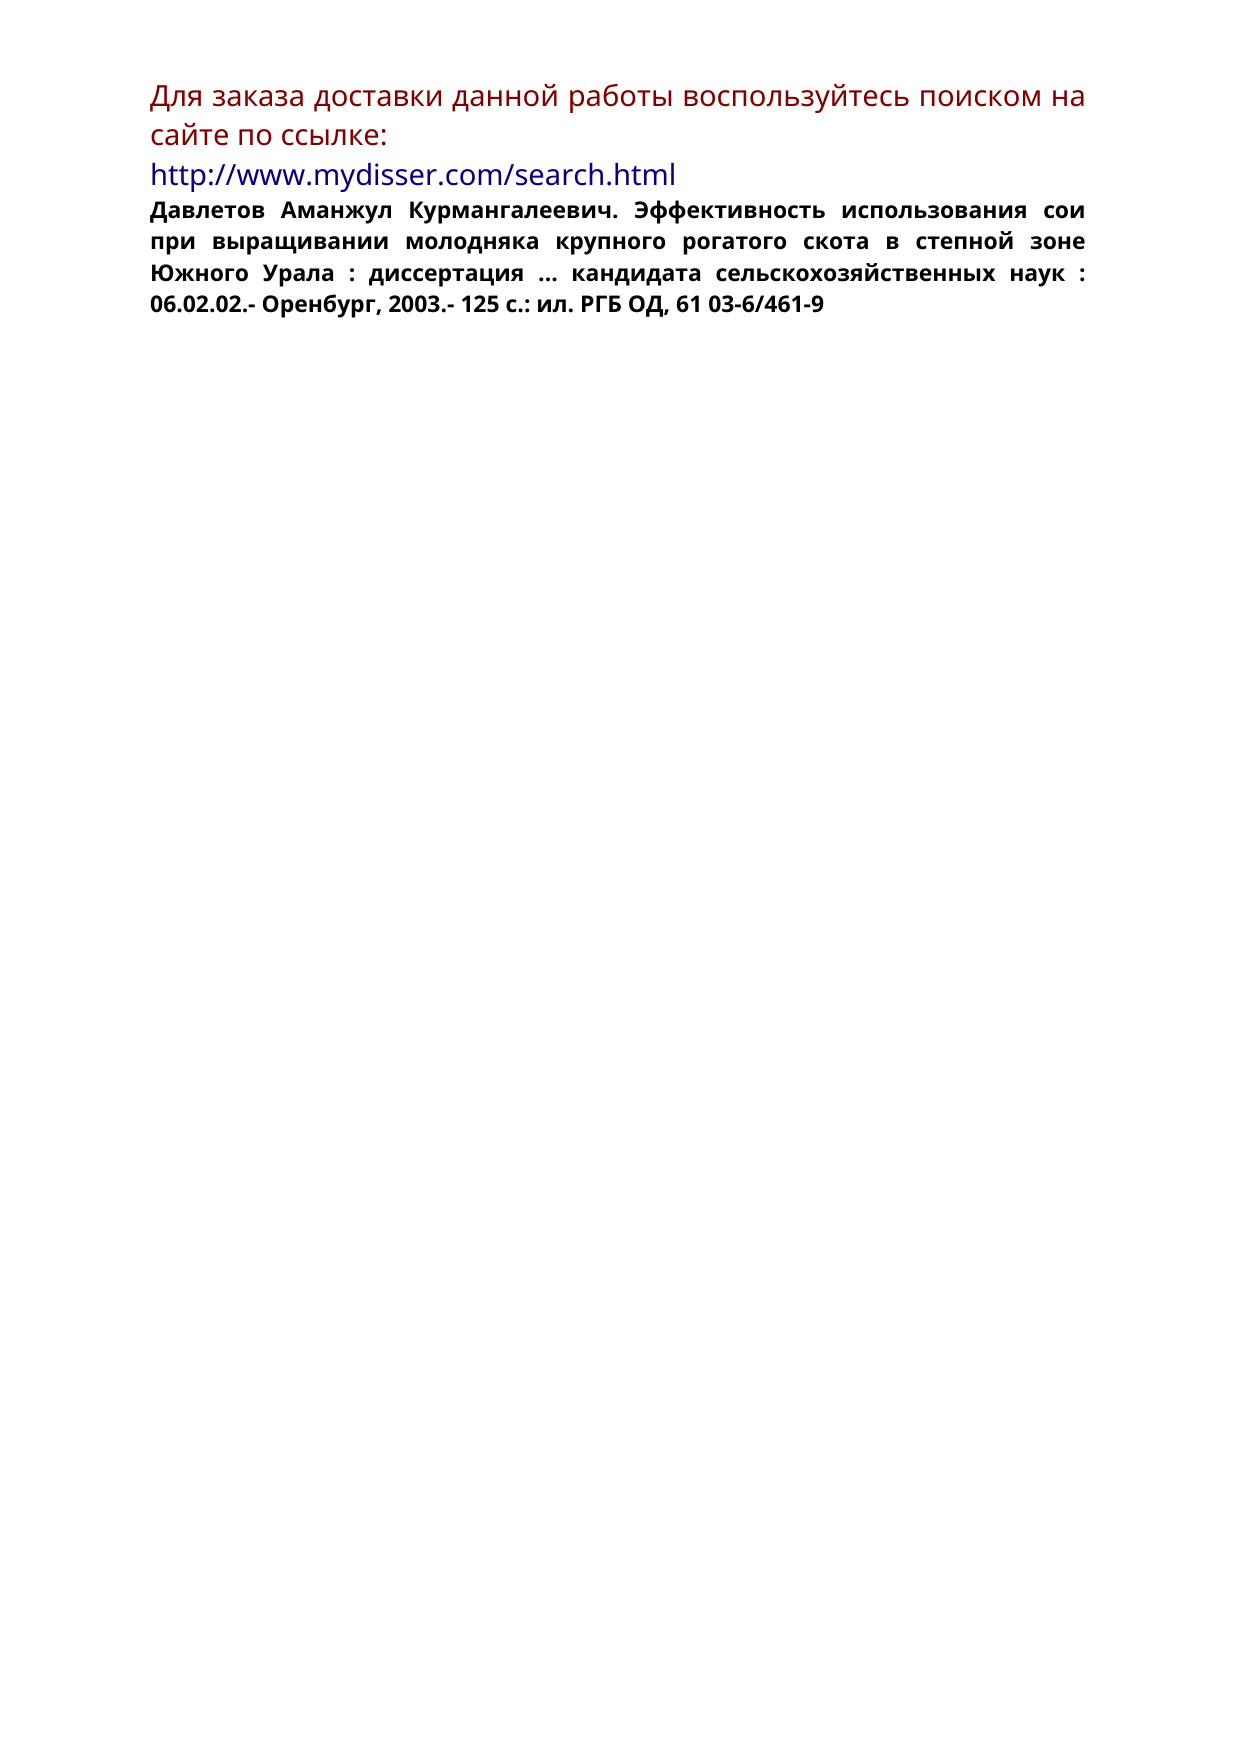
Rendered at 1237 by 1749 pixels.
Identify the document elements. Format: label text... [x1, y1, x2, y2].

text Давлетов Аманжул Курмангалеевич. Эффективность использования сои при выращивании молодняка крупного рогатого скота в степной зоне Южного Урала : диссертация ... кандидата сельскохозяйственных наук : 06.02.02.- Оренбург, 2003.- 125 с.: ил. РГБ ОД, 61 03-6/461-9 [150, 194, 1086, 319]
